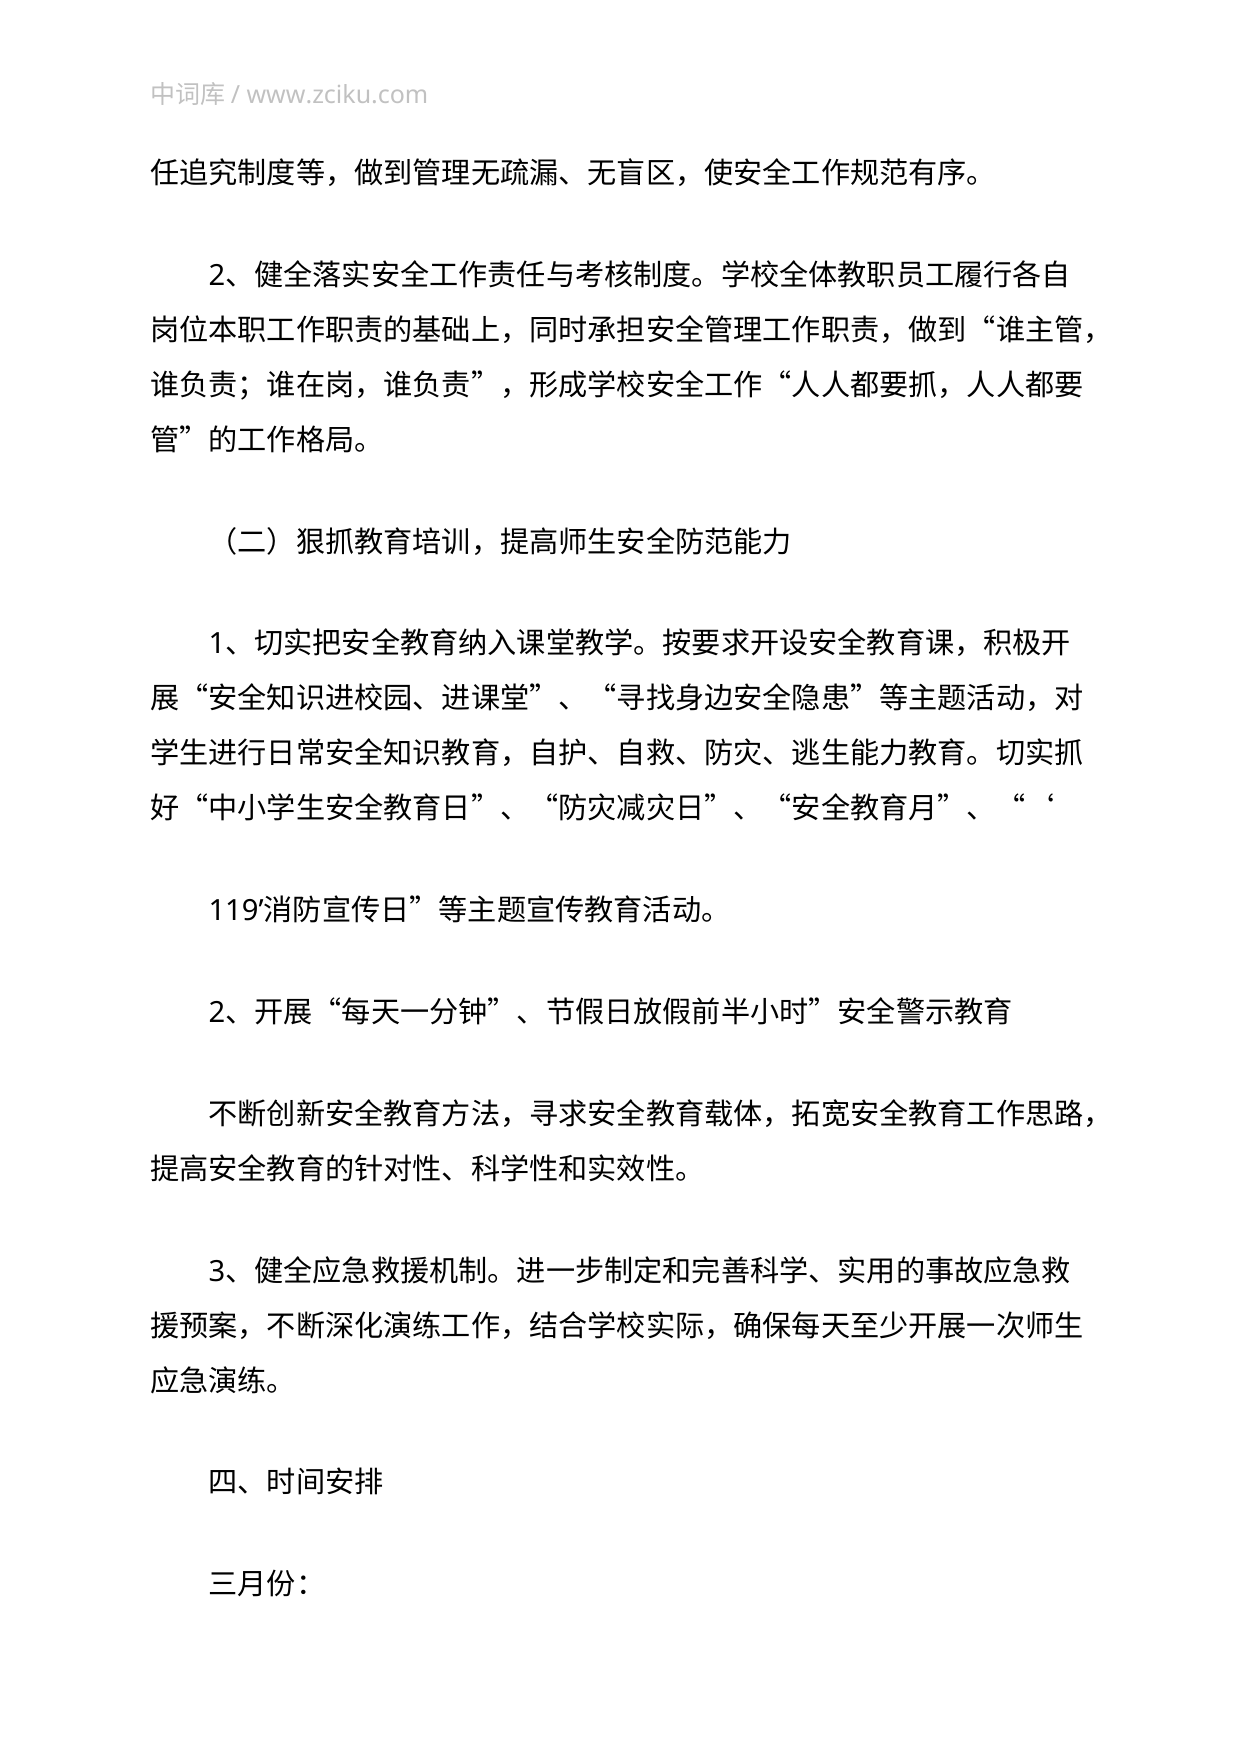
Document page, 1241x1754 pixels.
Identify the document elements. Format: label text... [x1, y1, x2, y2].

text 3、健全应急救援机制。进一步制定和完善科学、实用的事故应急救援预案，不断深化演练工作，结合学校实际，确保每天至少开展一次师生应急演练。 [150, 1247, 1090, 1399]
text 1、切实把安全教育纳入课堂教学。按要求开设安全教育课，积极开展“安全知识进校园、进课堂”、“寻找身边安全隐患”等主题活动，对学生进行日常安全知识教育，自护、自救、防灾、逃生能力教育。切实抓好“中小学生安全教育日”、“防灾减灾日”、“安全教育月”、“‘ [150, 620, 1090, 827]
text 119’消防宣传日”等主题宣传教育活动。 [150, 887, 1090, 929]
text 2、开展“每天一分钟”、节假日放假前半小时”安全警示教育 [150, 989, 1090, 1031]
text 三月份： [150, 1561, 1090, 1603]
text 不断创新安全教育方法，寻求安全教育载体，拓宽安全教育工作思路，提高安全教育的针对性、科学性和实效性。 [150, 1091, 1090, 1188]
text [150, 150, 1090, 192]
text （二）狠抓教育培训，提高师生安全防范能力 [150, 518, 1090, 561]
text 2、健全落实安全工作责任与考核制度。学校全体教职员工履行各自岗位本职工作职责的基础上，同时承担安全管理工作职责，做到“谁主管，谁负责；谁在岗，谁负责”，形成学校安全工作“人人都要抓，人人都要管”的工作格局。 [150, 252, 1090, 459]
text 四、时间安排 [150, 1459, 1090, 1501]
